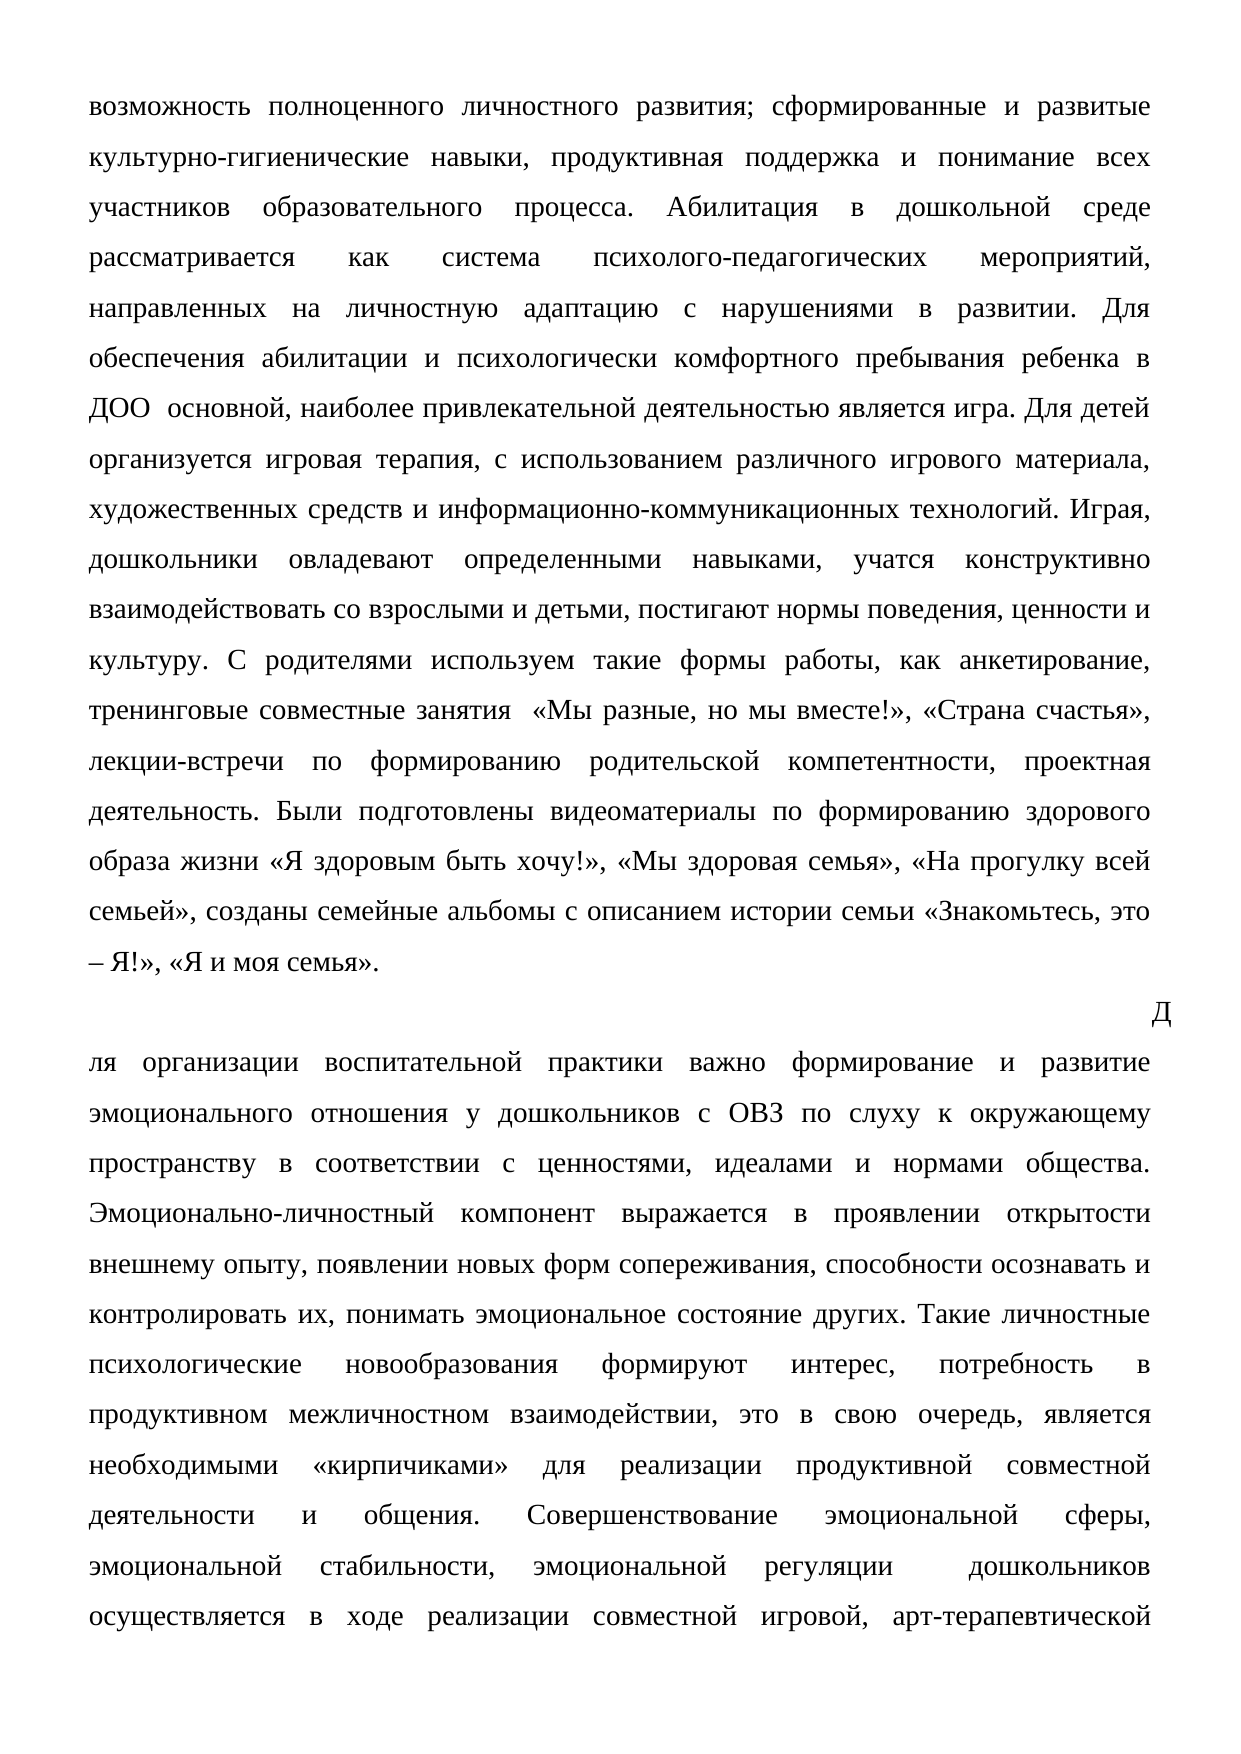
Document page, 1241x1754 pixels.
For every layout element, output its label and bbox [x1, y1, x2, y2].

text [88, 994, 1152, 1631]
text [88, 88, 1152, 977]
